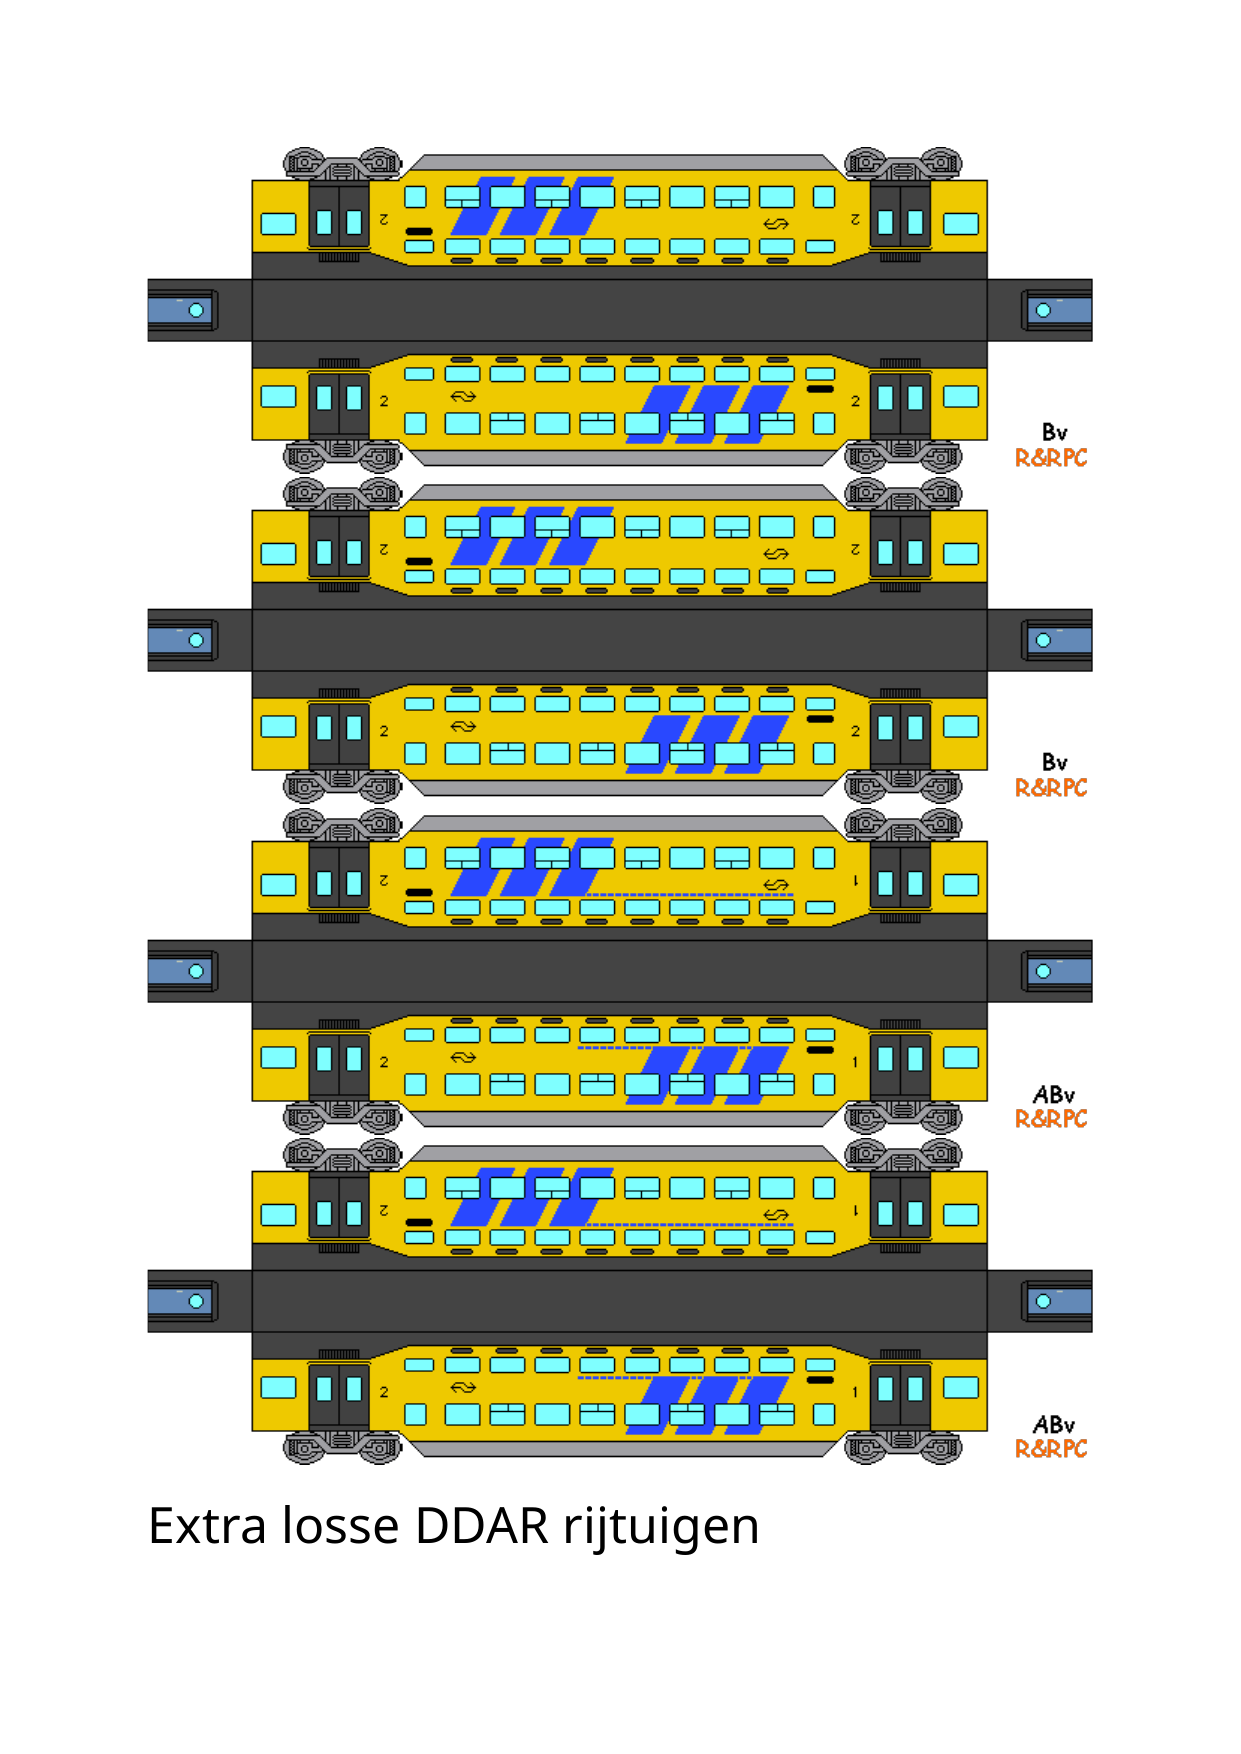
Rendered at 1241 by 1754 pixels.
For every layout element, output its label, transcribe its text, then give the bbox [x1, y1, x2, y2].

text Extra losse DDAR rijtuigen [148, 1490, 1093, 1558]
picture [147, 1138, 1093, 1465]
picture [147, 808, 1093, 1135]
picture [147, 477, 1093, 804]
picture [147, 147, 1093, 474]
